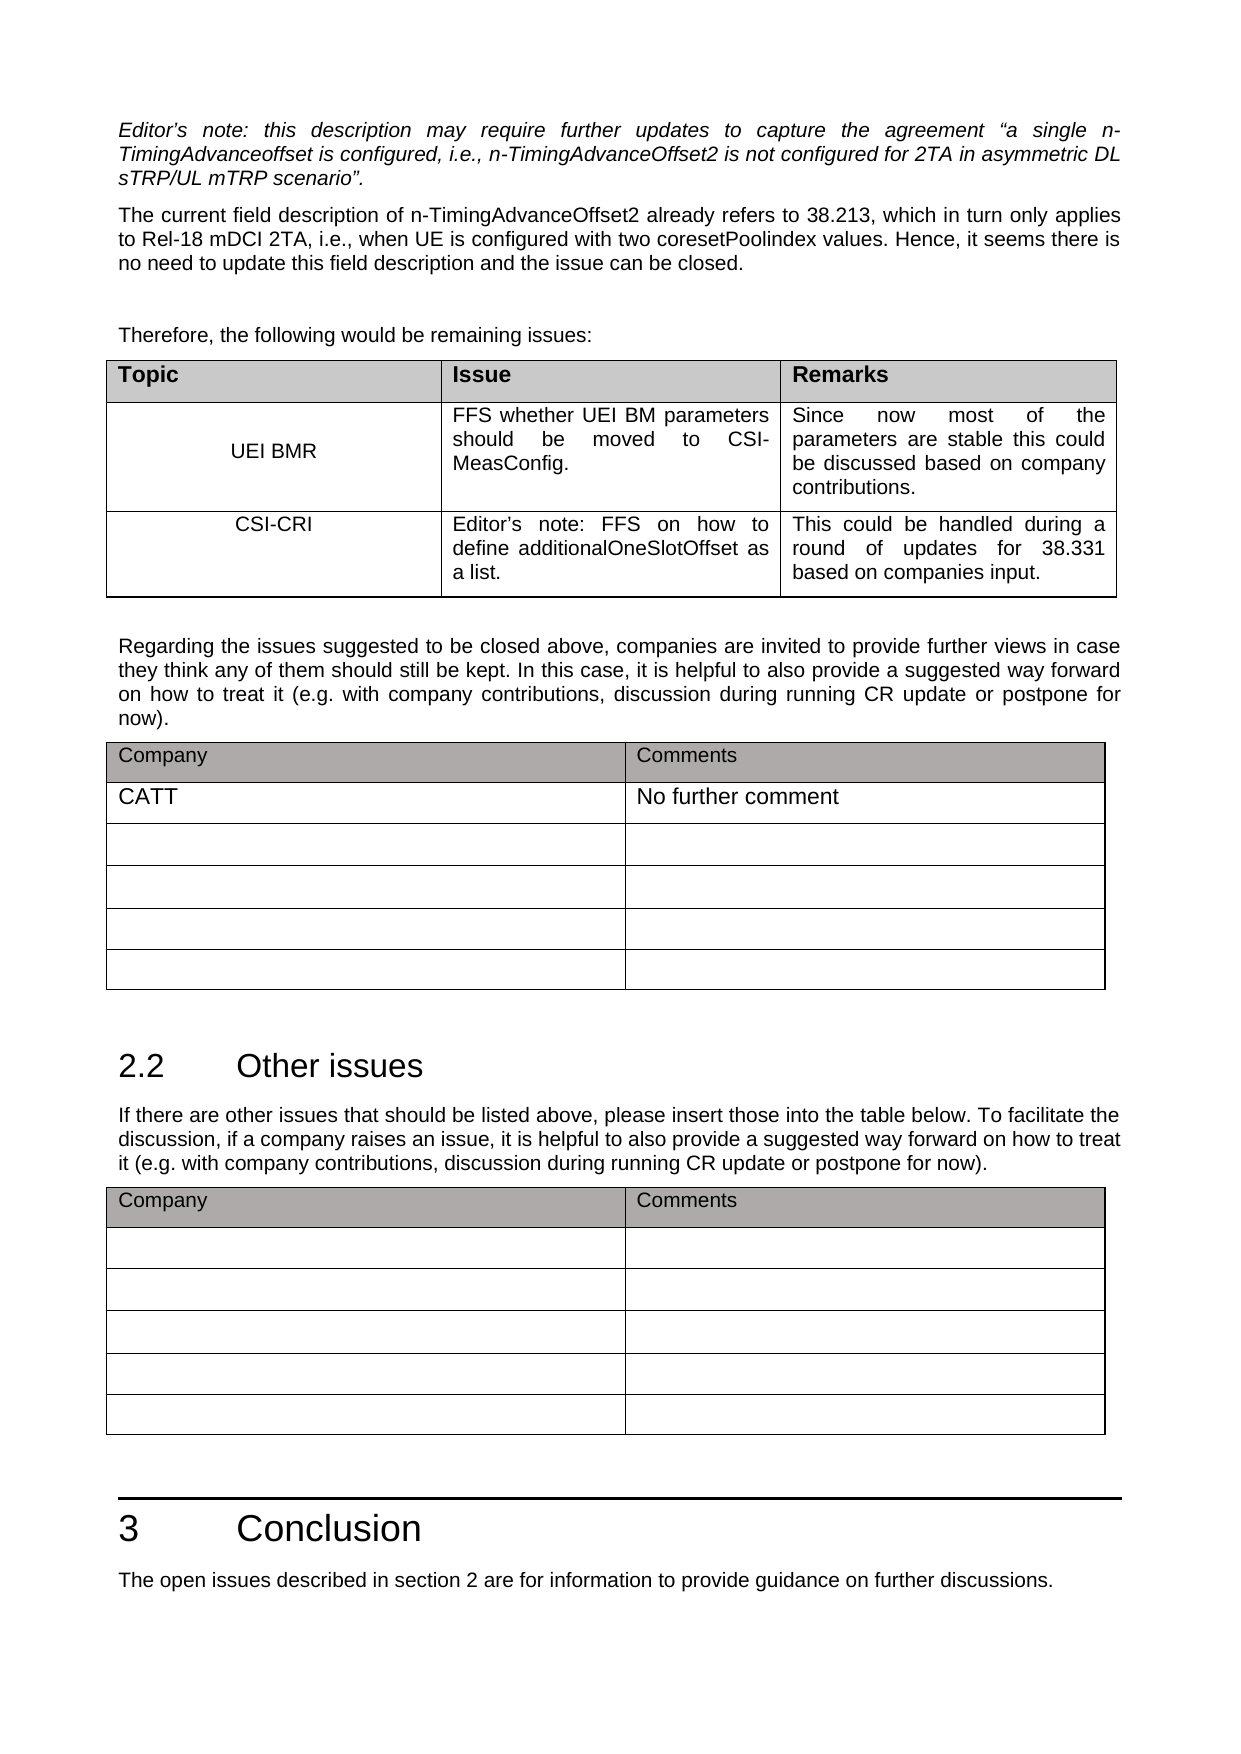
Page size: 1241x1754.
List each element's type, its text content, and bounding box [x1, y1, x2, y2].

table_cell CSI-CRI [107, 512, 441, 596]
table_cell [626, 1269, 1104, 1310]
subtitle 2.2 Other issues [118, 1046, 1122, 1084]
table_cell No further comment [626, 783, 1104, 823]
table_header Company [107, 1188, 625, 1227]
table_cell [626, 824, 1104, 865]
table_header Comments [626, 743, 1104, 782]
table_cell [107, 824, 625, 865]
table_cell UEI BMR [107, 403, 441, 511]
text Regarding the issues suggested to be closed above, companies are invited to provide further views in case they think any of them should still be kept. In this case, it is helpful to also provide a suggested way forward on how to treat it (e.g. with company contributions, discussion during running CR update or postpone for now). [118, 634, 1122, 730]
table_cell [626, 950, 1104, 989]
table_header Topic [107, 361, 441, 402]
table_header Remarks [781, 361, 1116, 402]
list If there are other issues that should be listed above, please insert those into the table below. To facilitate the discussion, if a company raises an issue, it is helpful to also provide a suggested way forward on how to treat it (e.g. with company contributions, discussion during running CR update or postpone for now). [118, 1103, 1122, 1175]
table_cell [107, 1269, 625, 1310]
table_cell [107, 1395, 625, 1434]
table_cell [626, 1228, 1104, 1268]
table_cell [107, 866, 625, 907]
table_cell [107, 1354, 625, 1393]
table_header Issue [442, 361, 780, 402]
table_cell Editor’s note: FFS on how to define additionalOneSlotOffset as a list. [442, 512, 780, 596]
text Therefore, the following would be remaining issues: [118, 323, 1122, 347]
table_cell [107, 909, 625, 948]
table_header Company [107, 743, 625, 782]
table_header Comments [626, 1188, 1104, 1227]
table_cell FFS whether UEI BM parameters should be moved to CSI-MeasConfig. [442, 403, 780, 511]
table_cell [107, 1228, 625, 1268]
text Editor’s note: this description may require further updates to capture the agreement “a single n-TimingAdvanceoffset is configured, i.e., n-TimingAdvanceOffset2 is not configured for 2TA in asymmetric DL sTRP/UL mTRP scenario”. [118, 118, 1122, 190]
table_cell [107, 1311, 625, 1352]
text The open issues described in section 2 are for information to provide guidance on further discussions. [118, 1568, 1122, 1592]
table_cell [107, 950, 625, 989]
table_cell This could be handled during a round of updates for 38.331 based on companies input. [781, 512, 1116, 596]
table_cell [626, 1395, 1104, 1434]
subtitle 3 Conclusion [118, 1500, 1122, 1549]
table_cell [626, 1311, 1104, 1352]
table_cell [626, 909, 1104, 948]
text The current field description of n-TimingAdvanceOffset2 already refers to 38.213, which in turn only applies to Rel-18 mDCI 2TA, i.e., when UE is configured with two coresetPoolindex values. Hence, it seems there is no need to update this field description and the issue can be closed. [118, 202, 1122, 274]
table_cell CATT [107, 783, 625, 823]
table_cell [626, 866, 1104, 907]
table_cell Since now most of the parameters are stable this could be discussed based on company contributions. [781, 403, 1116, 511]
table_cell [626, 1354, 1104, 1393]
